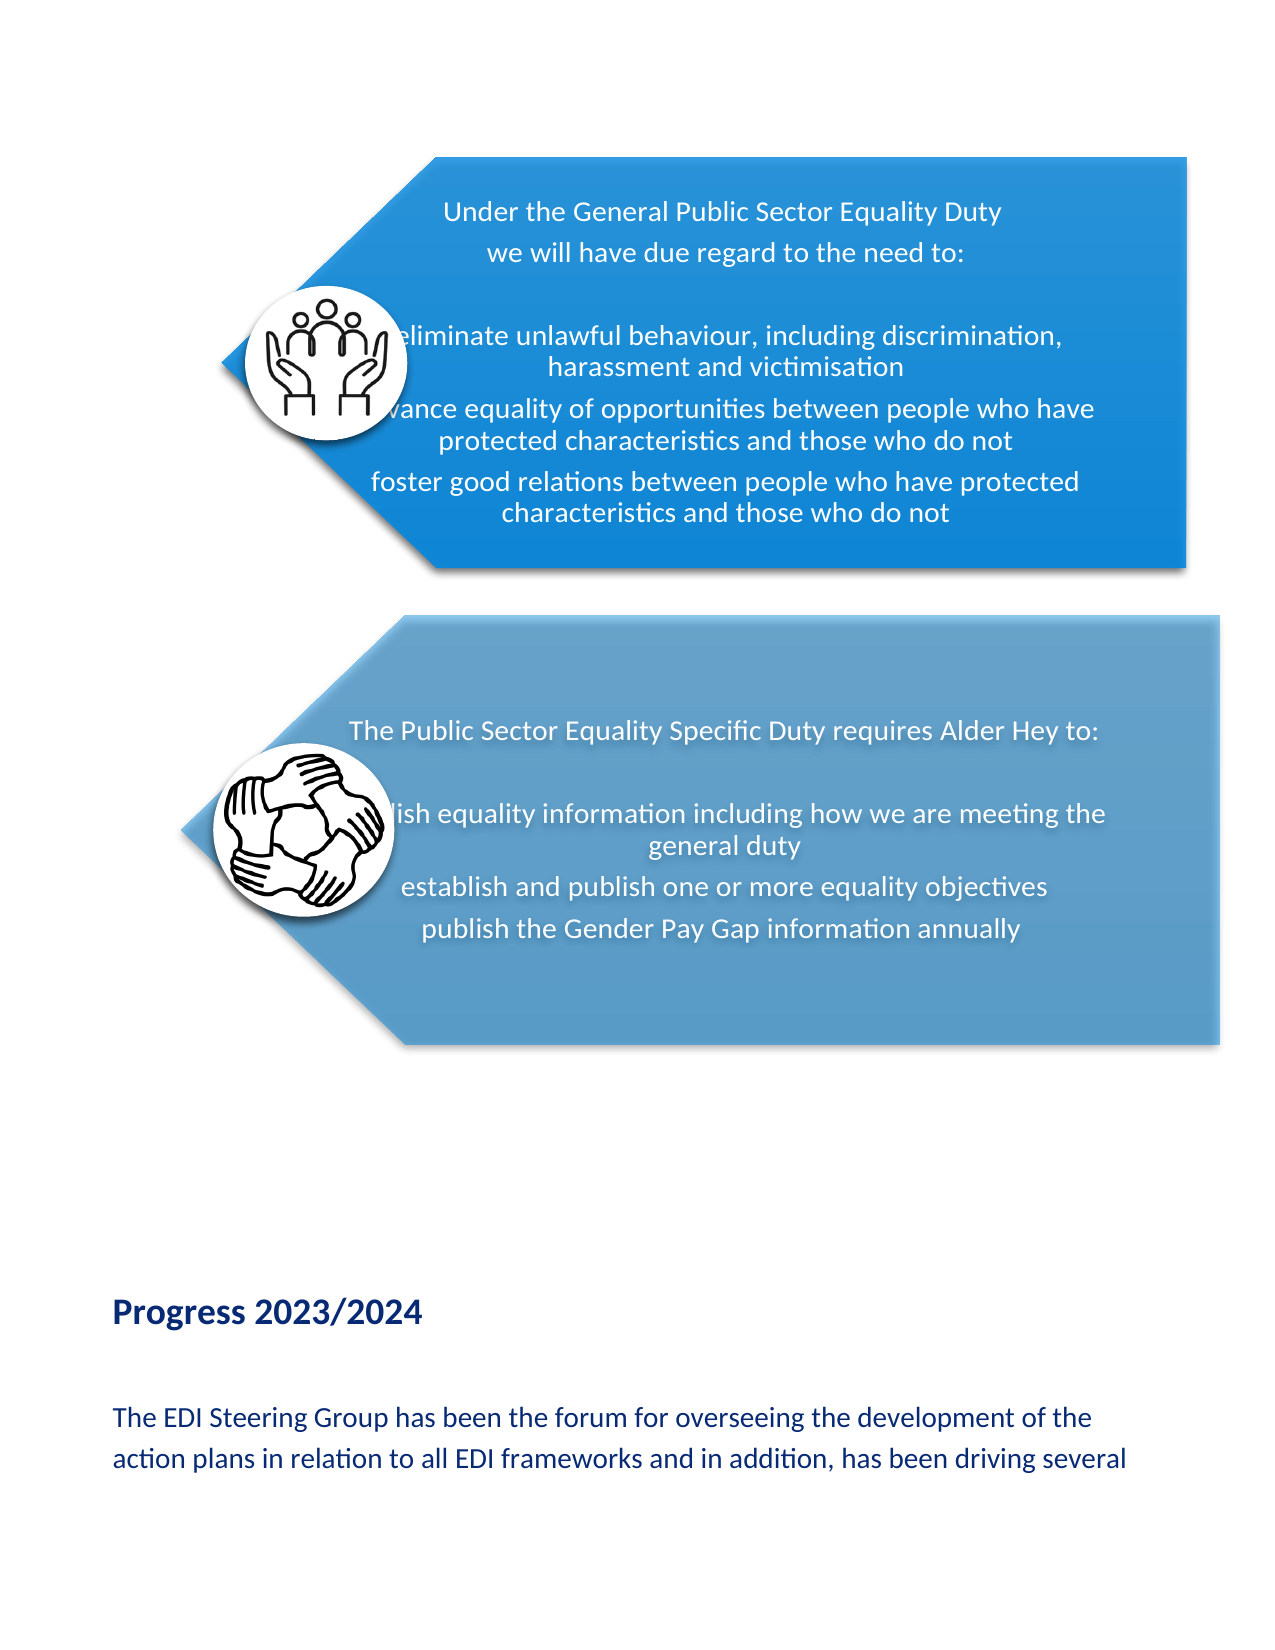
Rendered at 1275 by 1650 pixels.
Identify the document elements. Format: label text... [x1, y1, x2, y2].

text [112, 1399, 1162, 1476]
picture [245, 285, 408, 441]
picture [213, 743, 395, 917]
subtitle Progress 2023/2024 [112, 1288, 1162, 1333]
